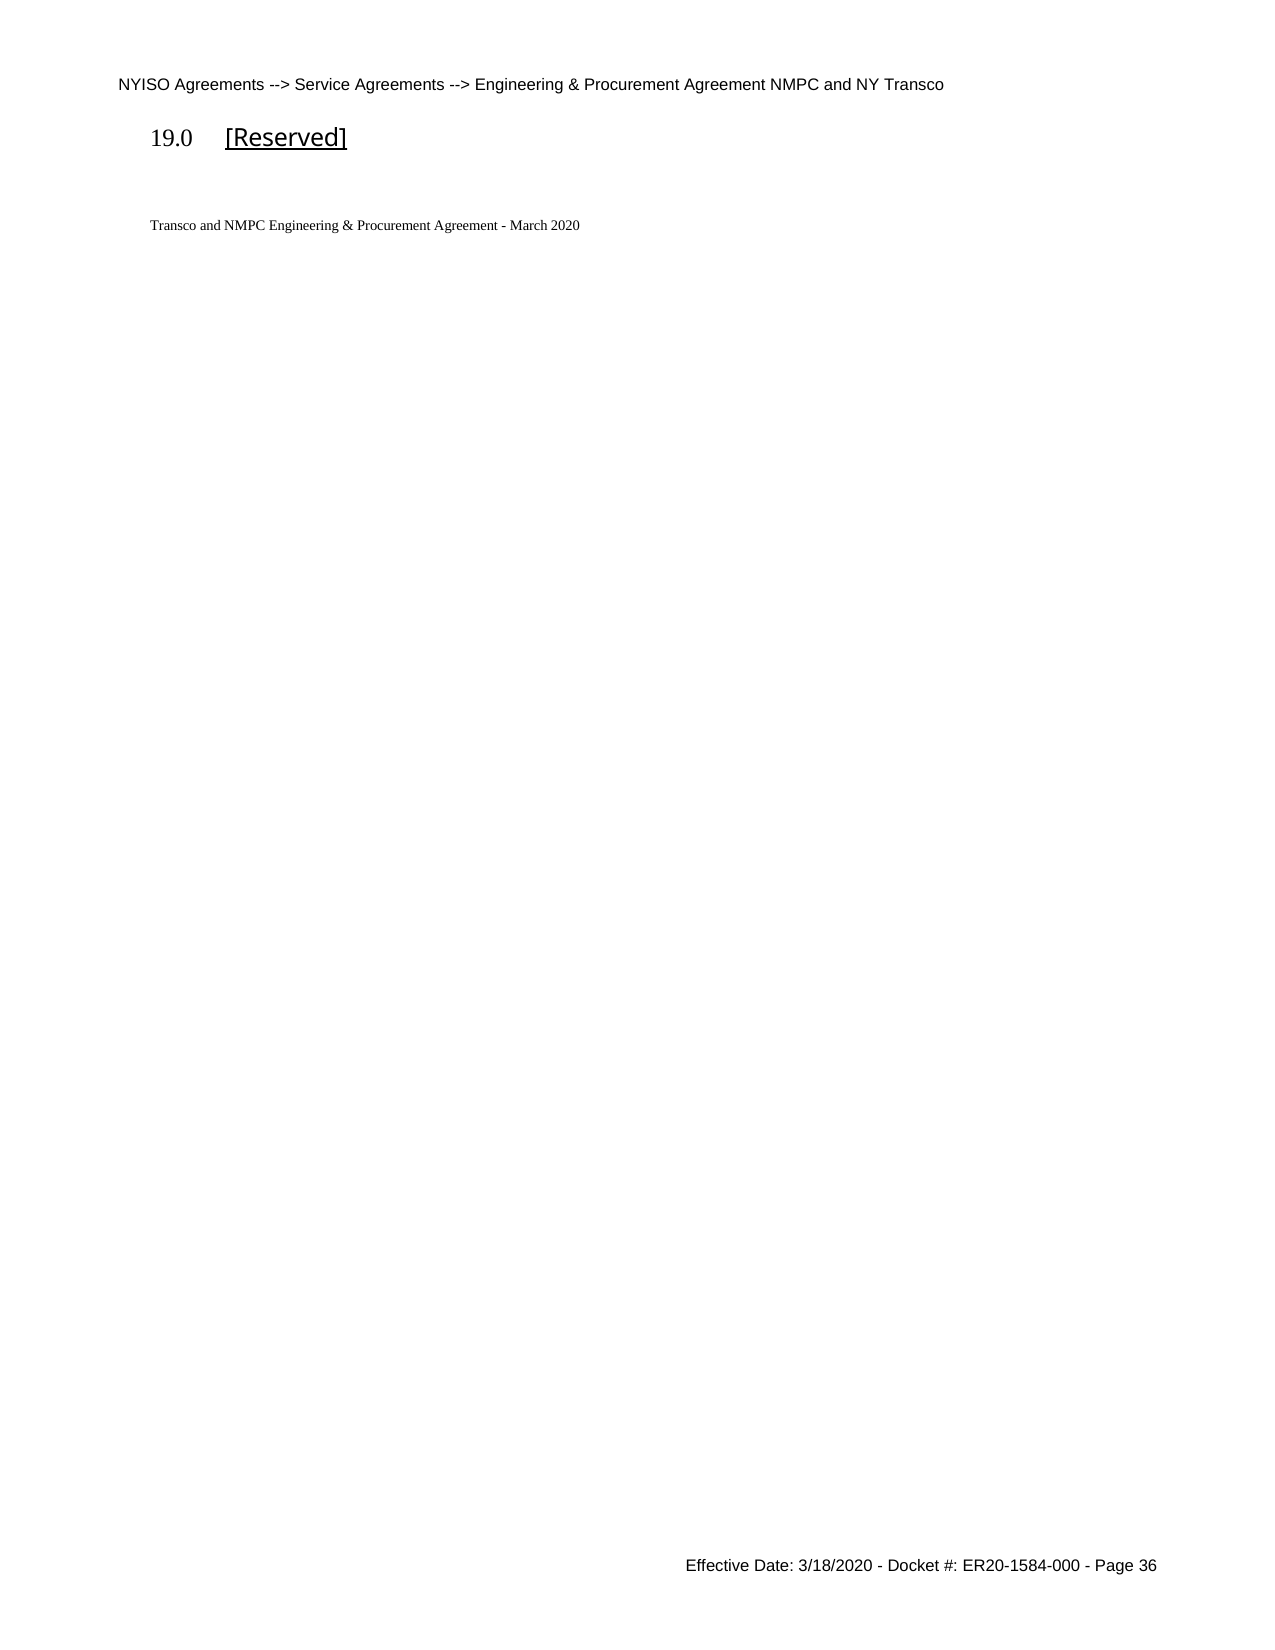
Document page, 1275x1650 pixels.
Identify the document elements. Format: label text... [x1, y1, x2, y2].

text 19.0 [Reserved] [150, 123, 1275, 152]
text Transco and NMPC Engineering & Procurement Agreement - March 2020 [150, 217, 1275, 234]
